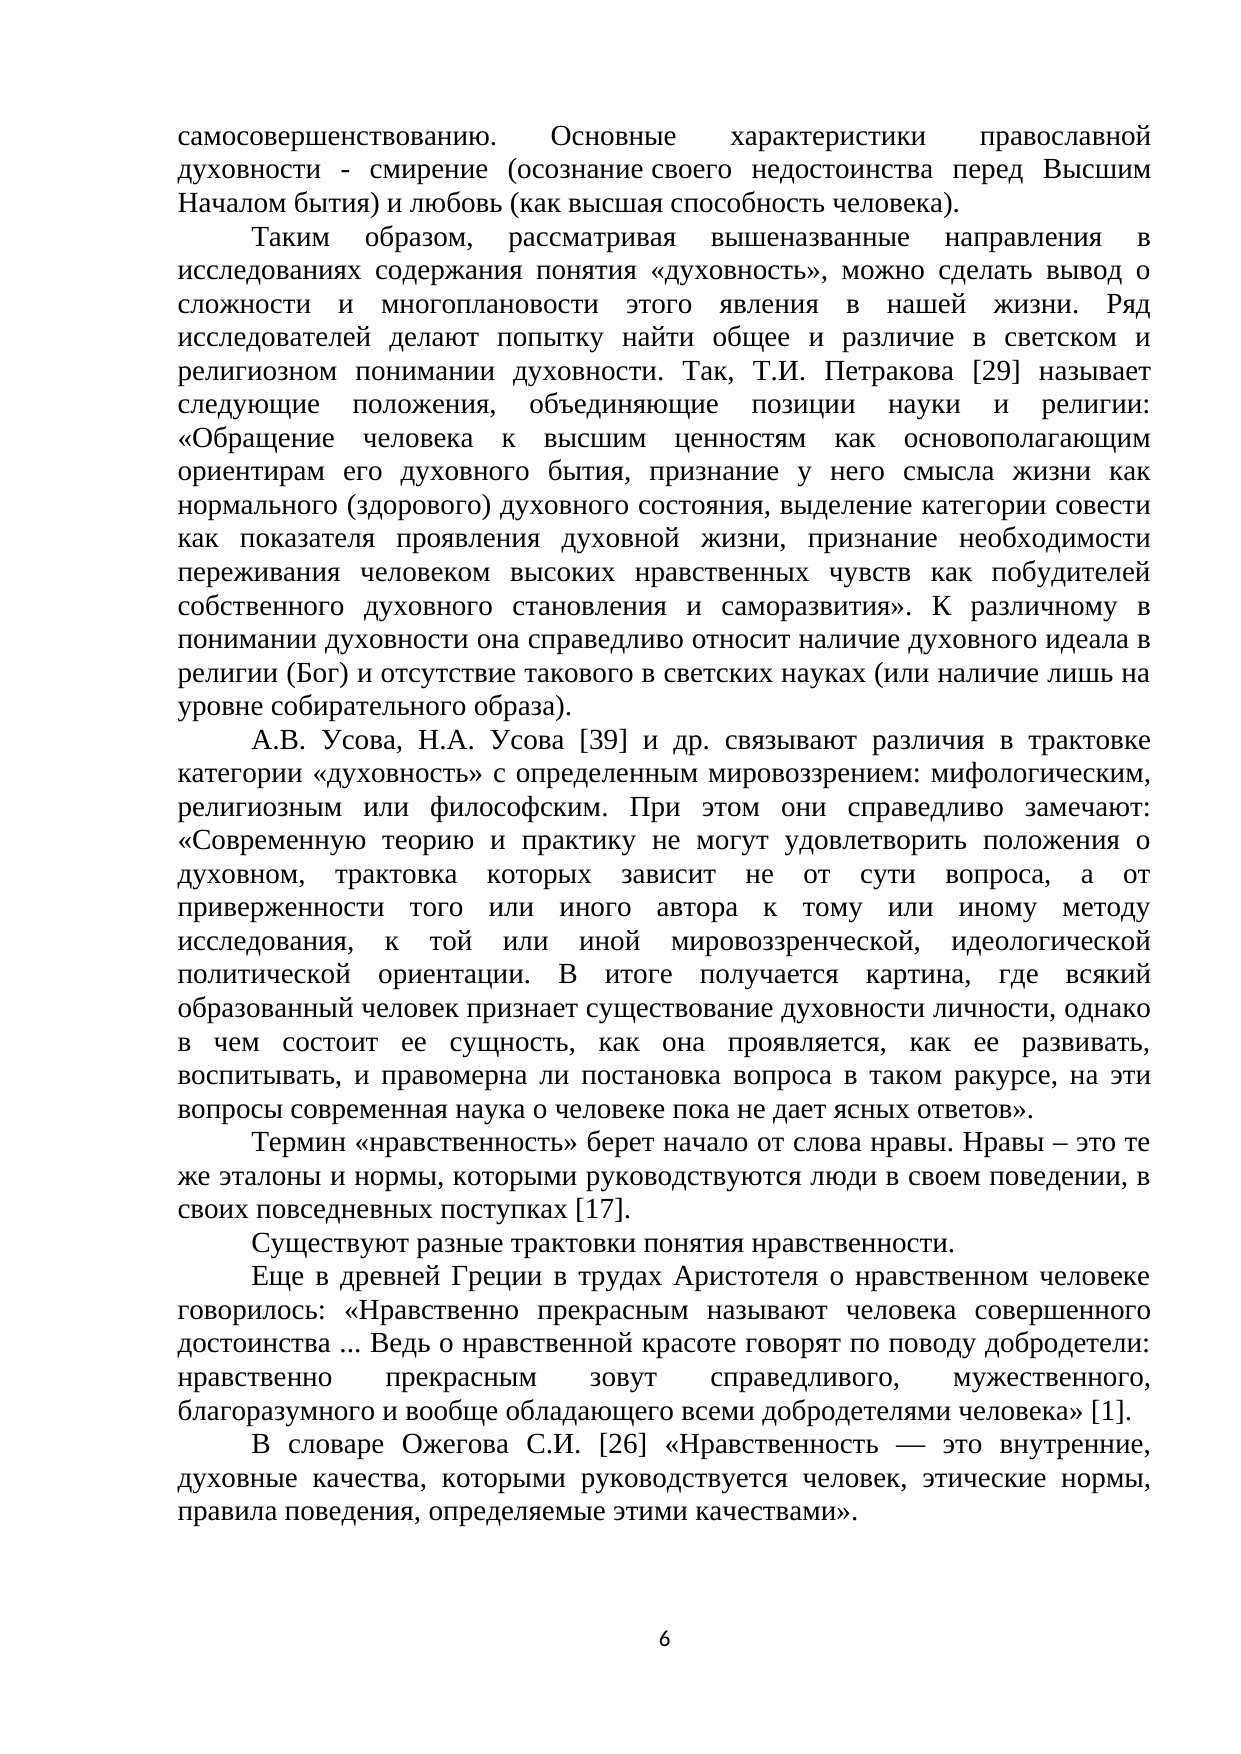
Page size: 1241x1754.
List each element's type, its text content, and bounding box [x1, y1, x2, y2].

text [177, 118, 1152, 219]
text Таким образом, рассматривая вышеназванные направления в исследованиях содержания понятия «духовность», можно сделать вывод о сложности и многоплановости этого явления в нашей жизни. Ряд исследователей делают попытку найти общее и различие в светском и религиозном понимании духовности. Так, Т.И. Петракова [29] называет следующие положения, объединяющие позиции науки и религии: «Обращение человека к высшим ценностям как основополагающим ориентирам его духовного бытия, признание у него смысла жизни как нормального (здорового) духовного состояния, выделение категории совести как показателя проявления духовной жизни, признание необходимости переживания человеком высоких нравственных чувств как побудителей собственного духовного становления и саморазвития». К различному в понимании духовности она справедливо относит наличие духовного идеала в религии (Бог) и отсутствие такового в светских науках (или наличие лишь на уровне собирательного образа). [177, 219, 1152, 722]
text Существуют разные трактовки понятия нравственности. [177, 1225, 1152, 1258]
text Еще в древней Греции в трудах Аристотеля о нравственном человеке говорилось: «Нравственно прекрасным называют человека совершенного достоинства ... Ведь о нравственной красоте говорят по поводу добродетели: нравственно прекрасным зовут справедливого, мужественного, благоразумного и вообще обладающего всеми добродетелями человека» [1]. [177, 1258, 1152, 1426]
text Термин «нравственность» берет начало от слова нравы. Нравы – это те же эталоны и нормы, которыми руководствуются люди в своем поведении, в своих повседневных поступках [17]. [177, 1124, 1152, 1225]
text В словаре Ожегова С.И. [26] «Нравственность — это внутренние, духовные качества, которыми руководствуется человек, этические нормы, правила поведения, определяемые этими качествами». [177, 1426, 1152, 1527]
text А.В. Усова, H.A. Усова [39] и др. связывают различия в трактовке категории «духовность» с определенным мировоззрением: мифологическим, религиозным или философским. При этом они справедливо замечают: «Современную теорию и практику не могут удовлетворить положения о духовном, трактовка которых зависит не от сути вопроса, а от приверженности того или иного автора к тому или иному методу исследования, к той или иной мировоззренческой, идеологической политической ориентации. В итоге получается картина, где всякий образованный человек признает существование духовности личности, однако в чем состоит ее сущность, как она проявляется, как ее развивать, воспитывать, и правомерна ли постановка вопроса в таком ракурсе, на эти вопросы современная наука о человеке пока не дает ясных ответов». [177, 722, 1152, 1124]
